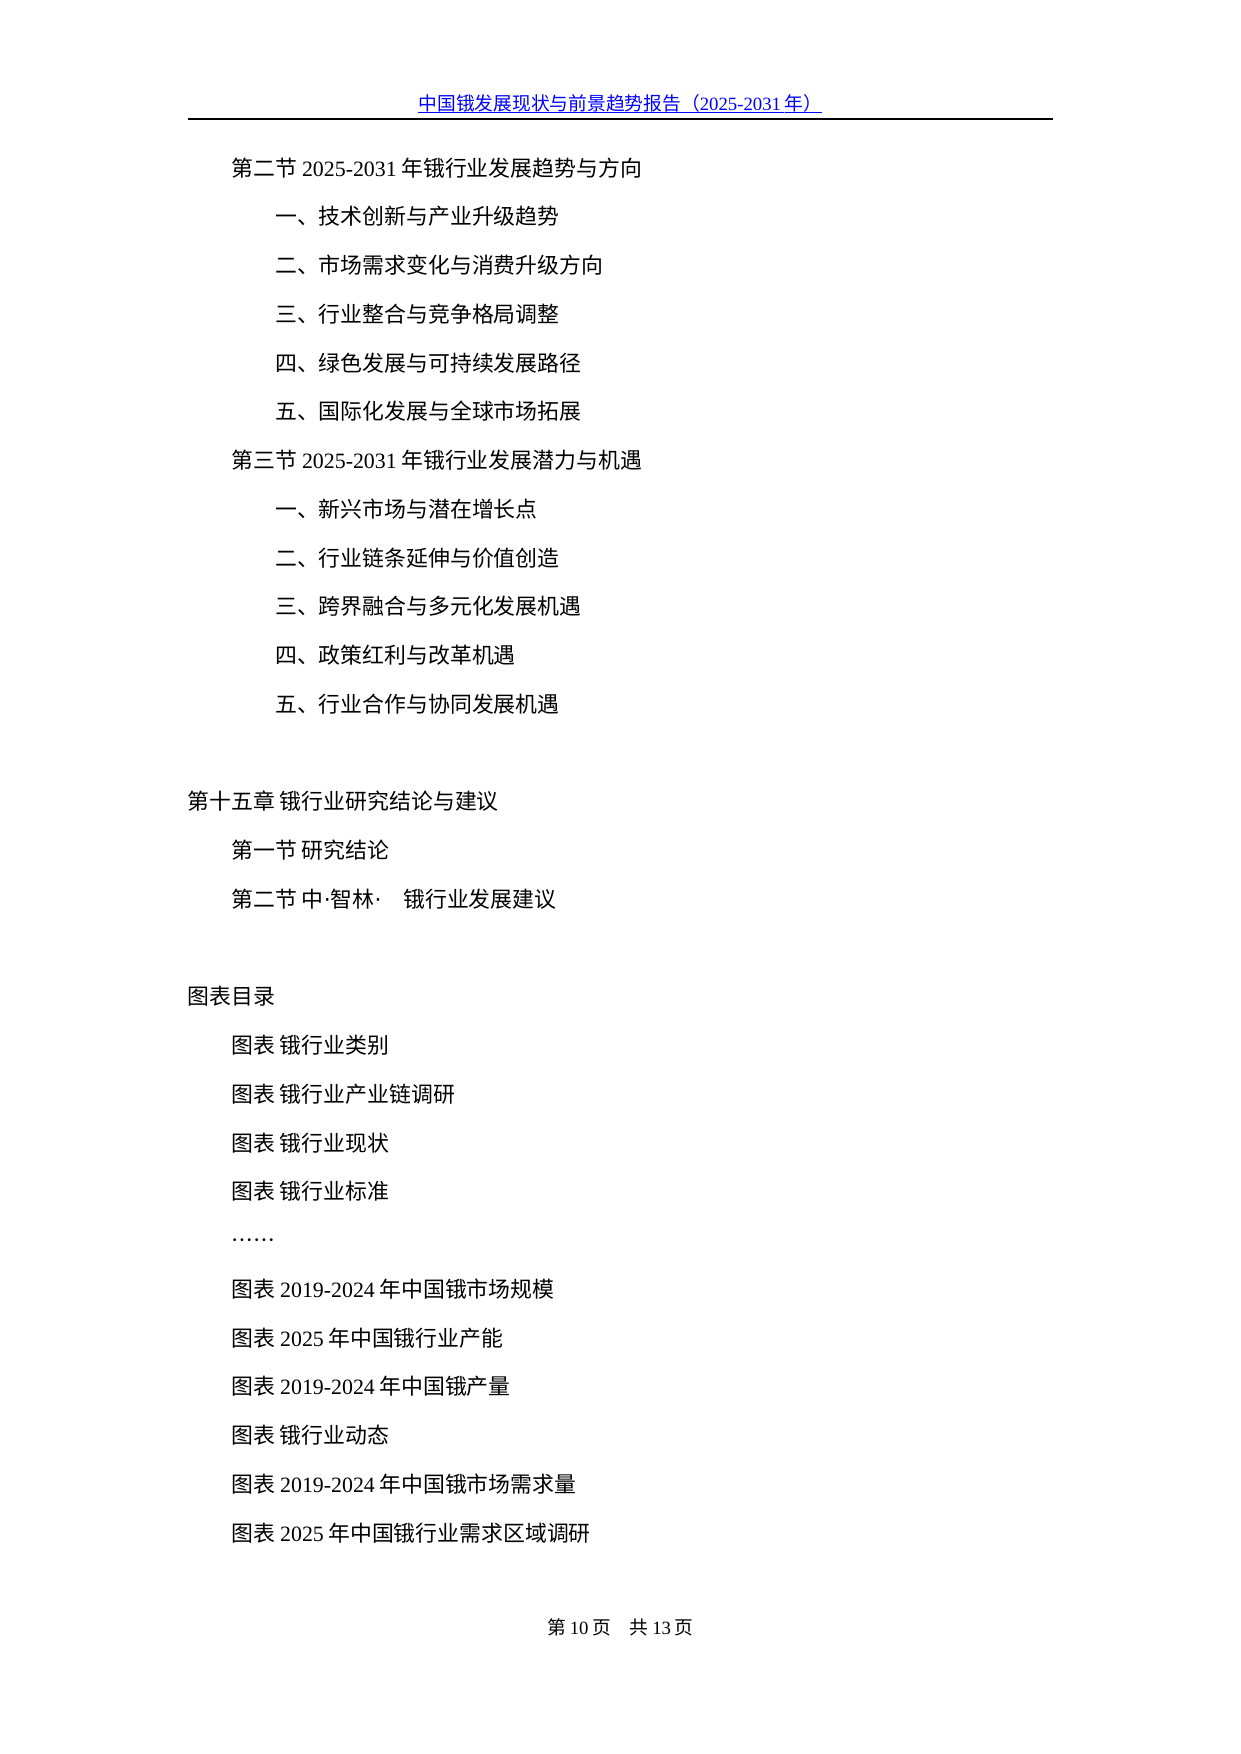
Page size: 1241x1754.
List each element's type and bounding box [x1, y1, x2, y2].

text [187, 150, 1053, 1548]
